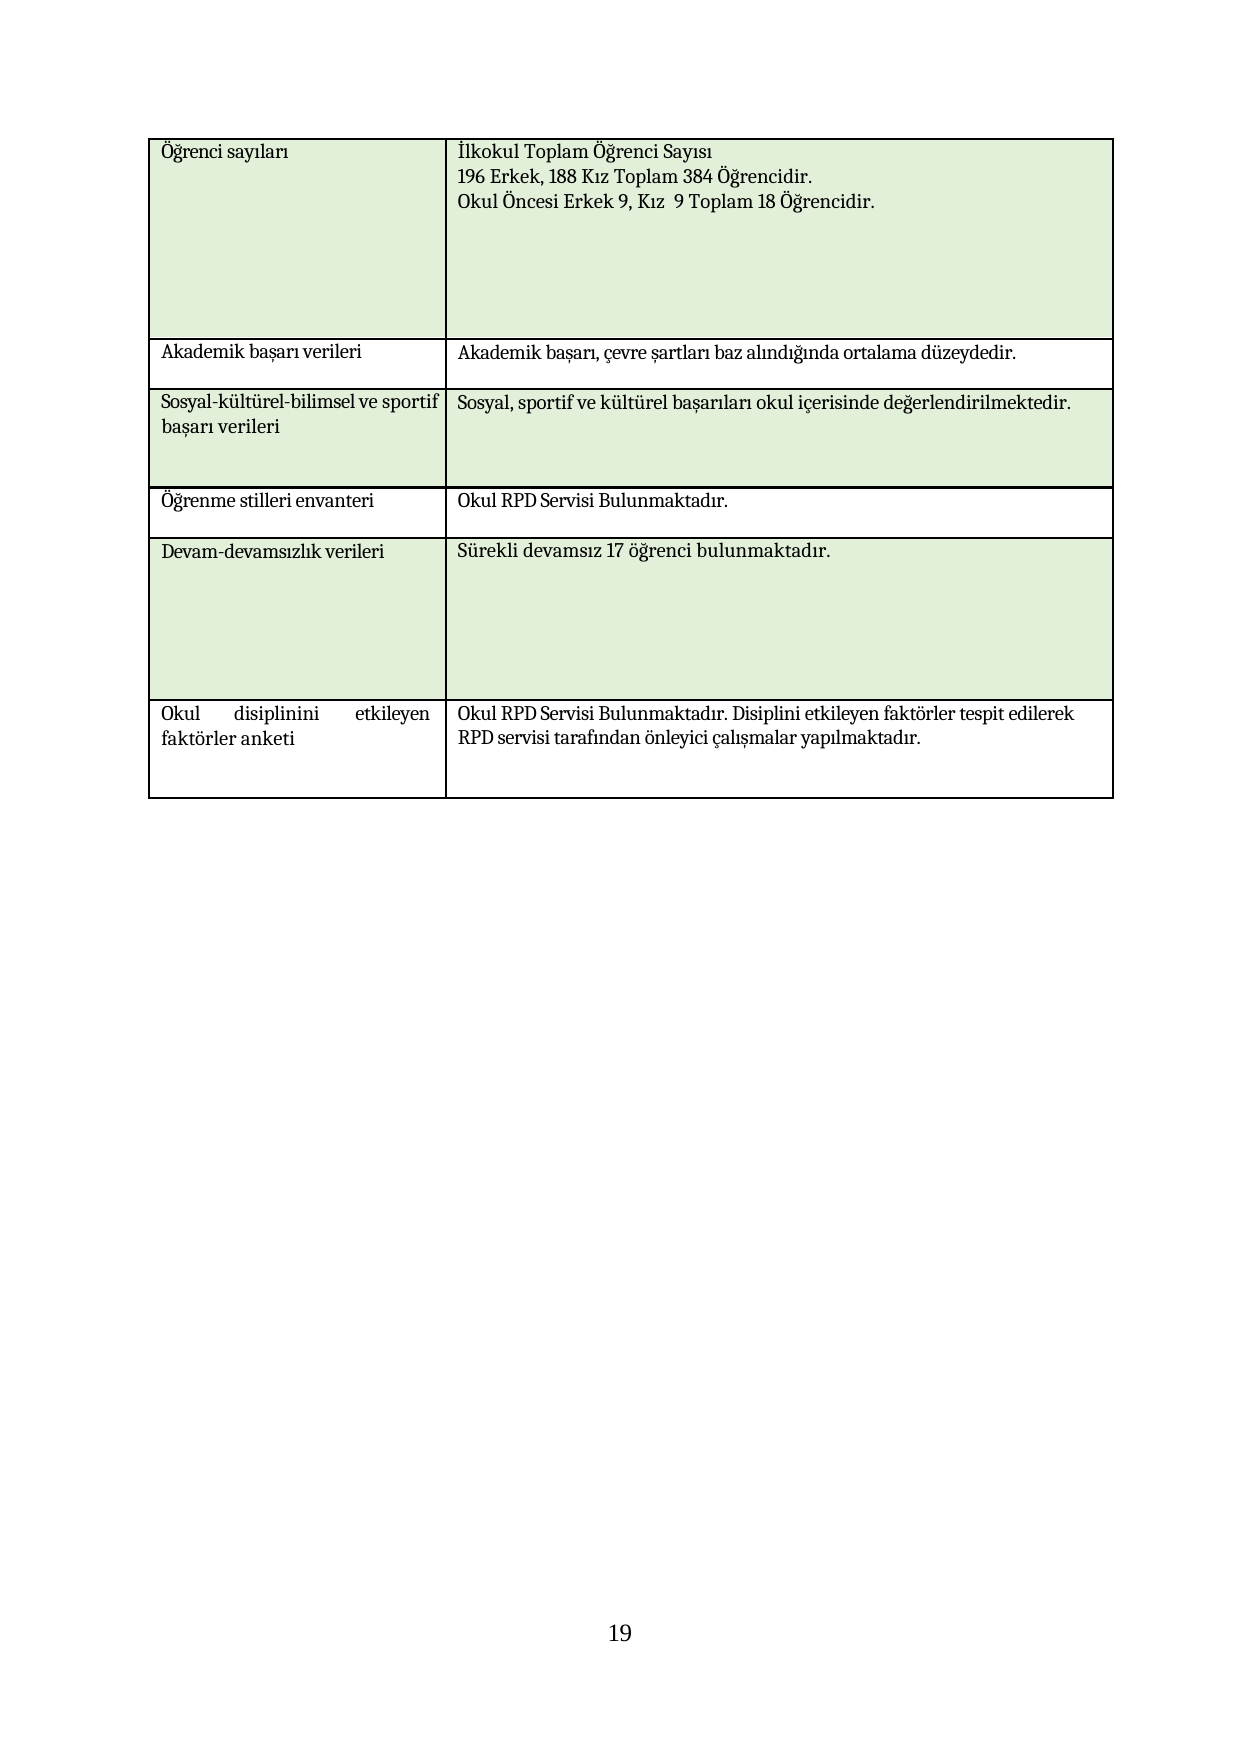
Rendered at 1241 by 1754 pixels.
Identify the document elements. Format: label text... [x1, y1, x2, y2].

table_cell Sürekli devamsız 17 öğrenci bulunmaktadır. [447, 539, 1112, 699]
table_cell İlkokul Toplam Öğrenci Sayısı 196 Erkek, 188 Kız Toplam 384 Öğrencidir. Okul Öncesi Erkek 9, Kız 9 Toplam 18 Öğrencidir. [447, 140, 1112, 337]
table_cell Okul RPD Servisi Bulunmaktadır. Disiplini etkileyen faktörler tespit edilerek RPD servisi tarafından önleyici çalışmalar yapılmaktadır. [447, 701, 1112, 797]
table_cell Okul disiplinini etkileyen faktörler anketi [150, 701, 445, 797]
table_cell Öğrenci sayıları [150, 140, 445, 337]
table_cell Sosyal-kültürel-bilimsel ve sportif başarı verileri [150, 390, 445, 486]
table_cell Devam-devamsızlık verileri [150, 539, 445, 699]
table_cell Sosyal, sportif ve kültürel başarıları okul içerisinde değerlendirilmektedir. [447, 390, 1112, 486]
table_cell Akademik başarı verileri [150, 340, 445, 388]
table_cell Öğrenme stilleri envanteri [150, 489, 445, 537]
table_cell Okul RPD Servisi Bulunmaktadır. [447, 489, 1112, 537]
table_cell Akademik başarı, çevre şartları baz alındığında ortalama düzeydedir. [447, 340, 1112, 388]
